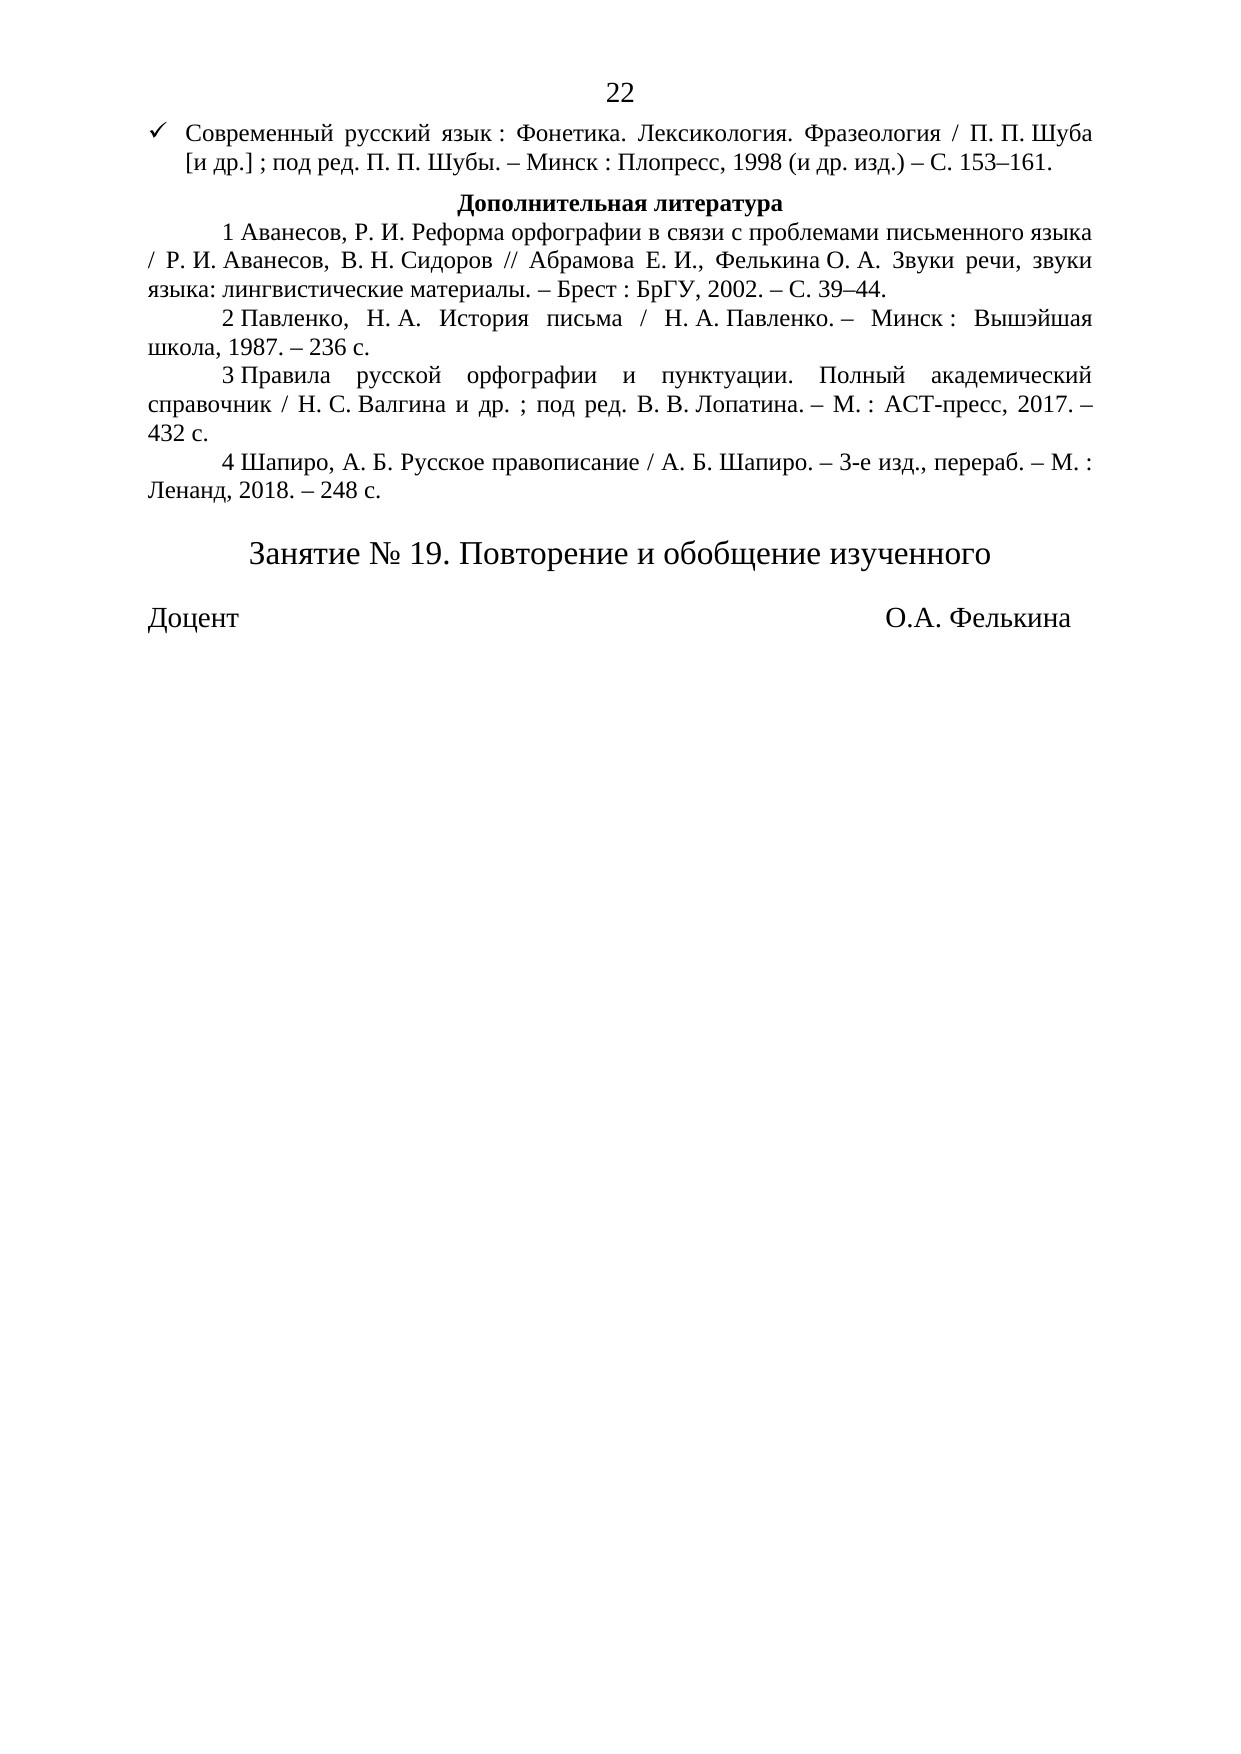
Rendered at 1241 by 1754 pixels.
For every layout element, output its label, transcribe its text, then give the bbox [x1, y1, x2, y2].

text 1 Аванесов, Р. И. Реформа орфографии в связи с проблемами письменного языка / Р. И. Аванесов, В. Н. Сидоров // Абрамова Е. И., Фелькина О. А. Звуки речи, звуки языка: лингвистические материалы. – Брест : БрГУ, 2002. – С. 39–44. [148, 217, 1092, 303]
text 3 Правила русской орфографии и пунктуации. Полный академический справочник / Н. С. Валгина и др. ; под ред. В. В. Лопатина. – М. : АСТ-пресс, 2017. – 432 с. [148, 361, 1092, 447]
list Современный русский язык : Фонетика. Лексикология. Фразеология / П. П. Шуба [и др.] ; под ред. П. П. Шубы. – Минск : Плопресс, 1998 (и др. изд.) – С. 153–161. [148, 118, 1092, 176]
text Занятие № 19. Повторение и обобщение изученного [148, 533, 1092, 571]
text Доцент О.А. Фелькина [148, 600, 1092, 634]
text 4 Шапиро, А. Б. Русское правописание / А. Б. Шапиро. – 3-е изд., перераб. – М. : Ленанд, 2018. – 248 с. [148, 447, 1092, 504]
subtitle Дополнительная литература [148, 188, 1092, 217]
text 2 Павленко, Н. А. История письма / Н. А. Павленко. – Минск : Вышэйшая школа, 1987. – 236 с. [148, 303, 1092, 361]
